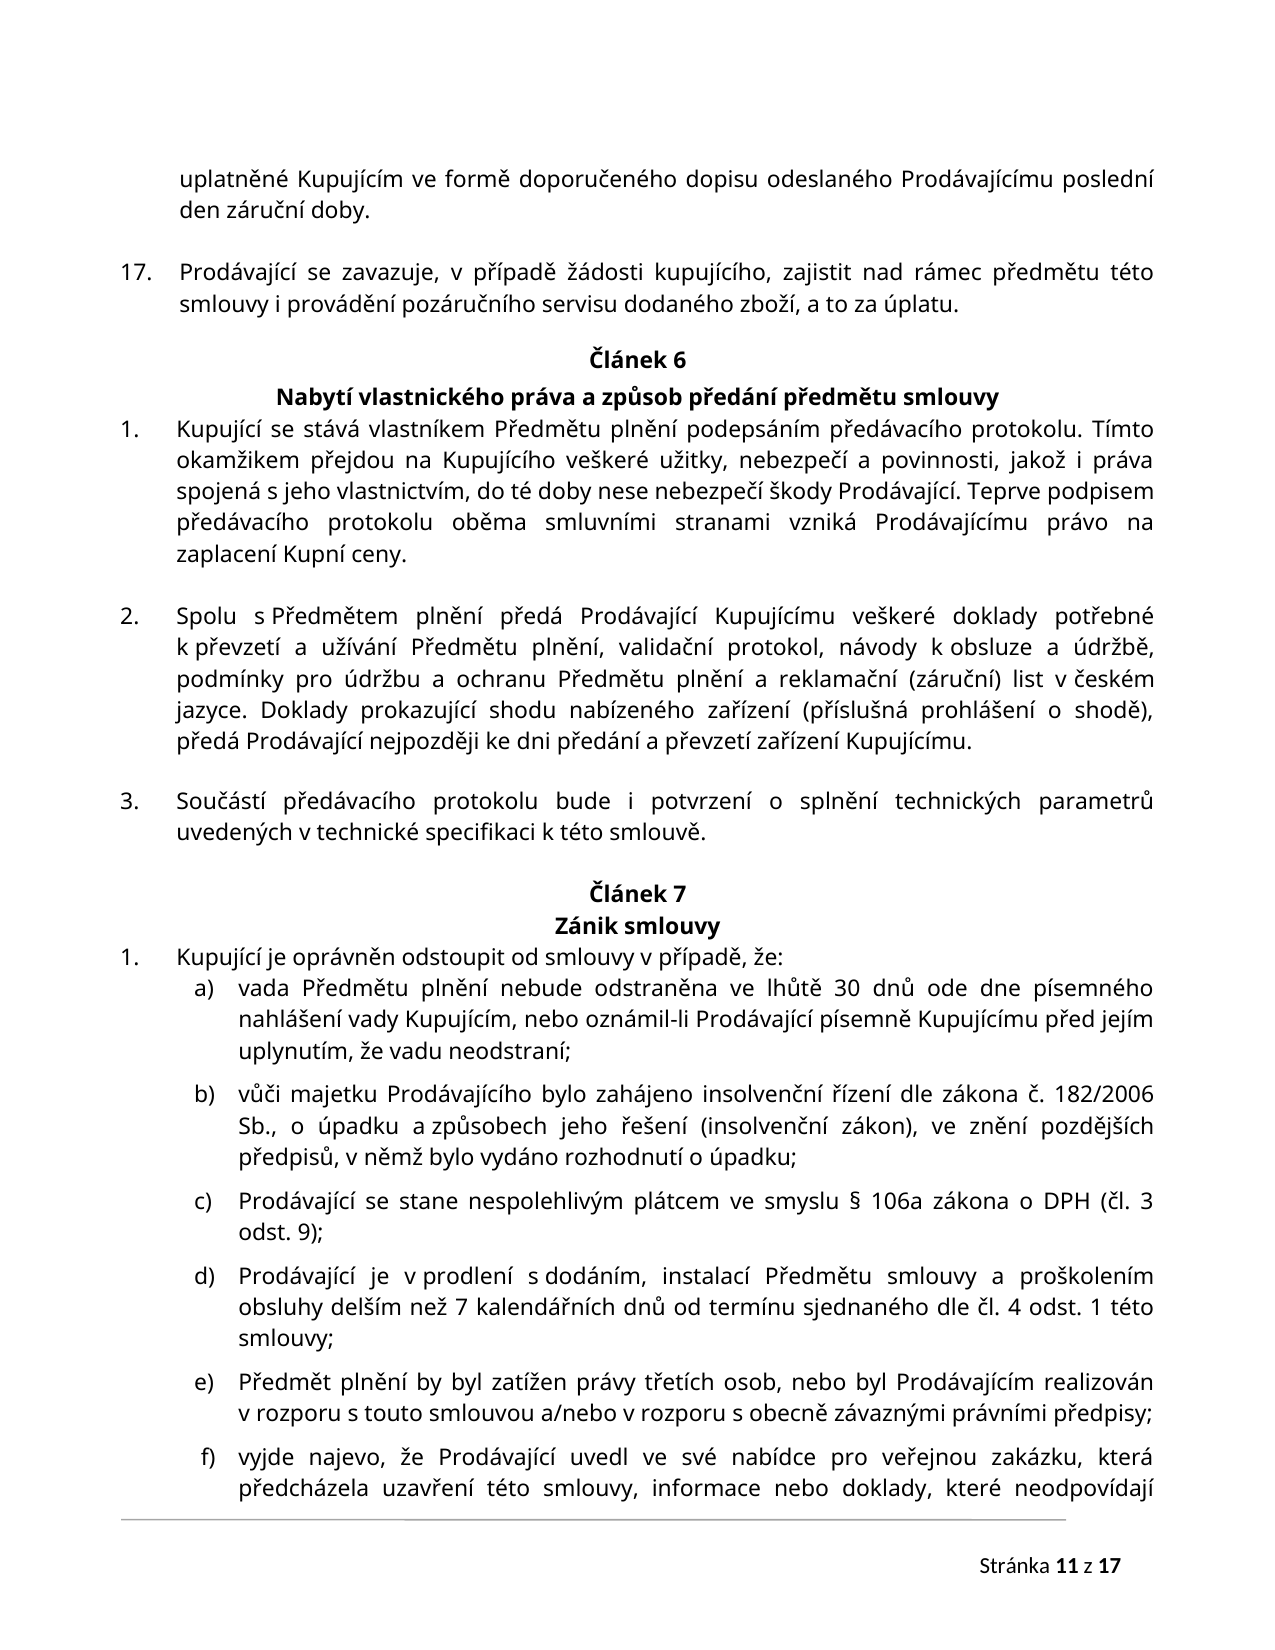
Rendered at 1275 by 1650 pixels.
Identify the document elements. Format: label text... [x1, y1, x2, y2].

list Prodávající se stane nespolehlivým plátcem ve smyslu § 106a zákona o DPH (čl. 3 odst. 9); [194, 1185, 1155, 1247]
list Součástí předávacího protokolu bude i potvrzení o splnění technických parametrů uvedených v technické specifikaci k této smlouvě. [120, 785, 1155, 847]
text Článek 7 [120, 878, 1155, 910]
list Prodávající se zavazuje, v případě žádosti kupujícího, zajistit nad rámec předmětu této smlouvy i provádění pozáručního servisu dodaného zboží, a to za úplatu. [120, 256, 1155, 319]
list Spolu s Předmětem plnění předá Prodávající Kupujícímu veškeré doklady potřebné k převzetí a užívání Předmětu plnění, validační protokol, návody k obsluze a údržbě, podmínky pro údržbu a ochranu Předmětu plnění a reklamační (záruční) list v českém jazyce. Doklady prokazující shodu nabízeného zařízení (příslušná prohlášení o shodě), předá Prodávající nejpozději ke dni předání a převzetí zařízení Kupujícímu. [120, 600, 1155, 756]
list Kupující je oprávněn odstoupit od smlouvy v případě, že: [120, 941, 1155, 972]
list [120, 162, 1155, 225]
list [201, 1441, 1155, 1503]
subtitle Nabytí vlastnického práva a způsob předání předmětu smlouvy [120, 381, 1155, 412]
list Kupující se stává vlastníkem Předmětu plnění podepsáním předávacího protokolu. Tímto okamžikem přejdou na Kupujícího veškeré užitky, nebezpečí a povinnosti, jakož i práva spojená s jeho vlastnictvím, do té doby nese nebezpečí škody Prodávající. Teprve podpisem předávacího protokolu oběma smluvními stranami vzniká Prodávajícímu právo na zaplacení Kupní ceny. [120, 412, 1155, 569]
text Článek 6 [120, 344, 1155, 375]
list Předmět plnění by byl zatížen právy třetích osob, nebo byl Prodávajícím realizován v rozporu s touto smlouvou a/nebo v rozporu s obecně závaznými právními předpisy; [194, 1366, 1155, 1428]
list vada Předmětu plnění nebude odstraněna ve lhůtě 30 dnů ode dne písemného nahlášení vady Kupujícím, nebo oznámil-li Prodávající písemně Kupujícímu před jejím uplynutím, že vadu neodstraní; [194, 972, 1155, 1066]
list Prodávající je v prodlení s dodáním, instalací Předmětu smlouvy a proškolením obsluhy delším než 7 kalendářních dnů od termínu sjednaného dle čl. 4 odst. 1 této smlouvy; [194, 1260, 1155, 1353]
list vůči majetku Prodávajícího bylo zahájeno insolvenční řízení dle zákona č. 182/2006 Sb., o úpadku a způsobech jeho řešení (insolvenční zákon), ve znění pozdějších předpisů, v němž bylo vydáno rozhodnutí o úpadku; [194, 1078, 1155, 1172]
text Zánik smlouvy [120, 910, 1155, 941]
